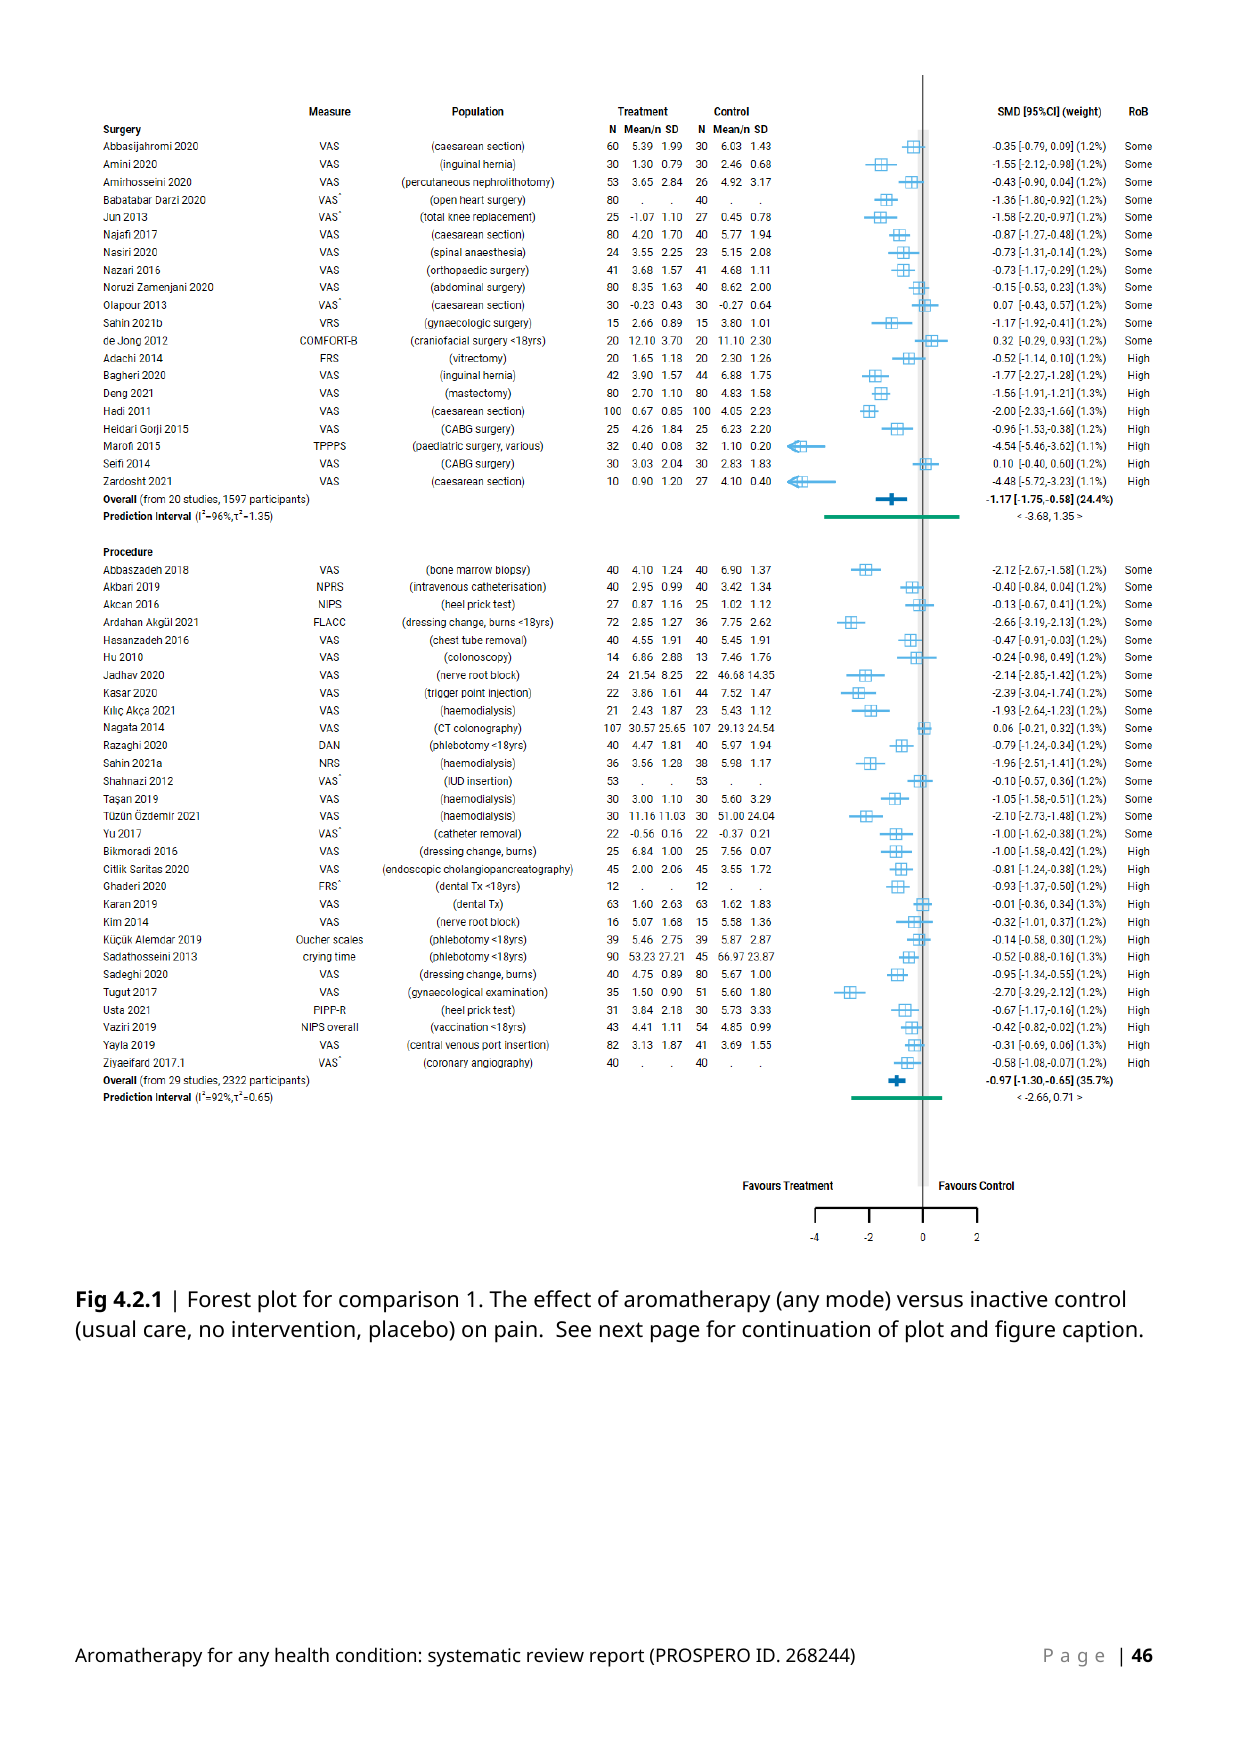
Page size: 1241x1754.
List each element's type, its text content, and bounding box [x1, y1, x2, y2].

text Fig 4.2.1 | Forest plot for comparison 1. The effect of aromatherapy (any mode) versus inactive control (usual care, no intervention, placebo) on pain. See next page for continuation of plot and figure caption. [75, 1284, 1165, 1343]
picture [75, 75, 1166, 1264]
